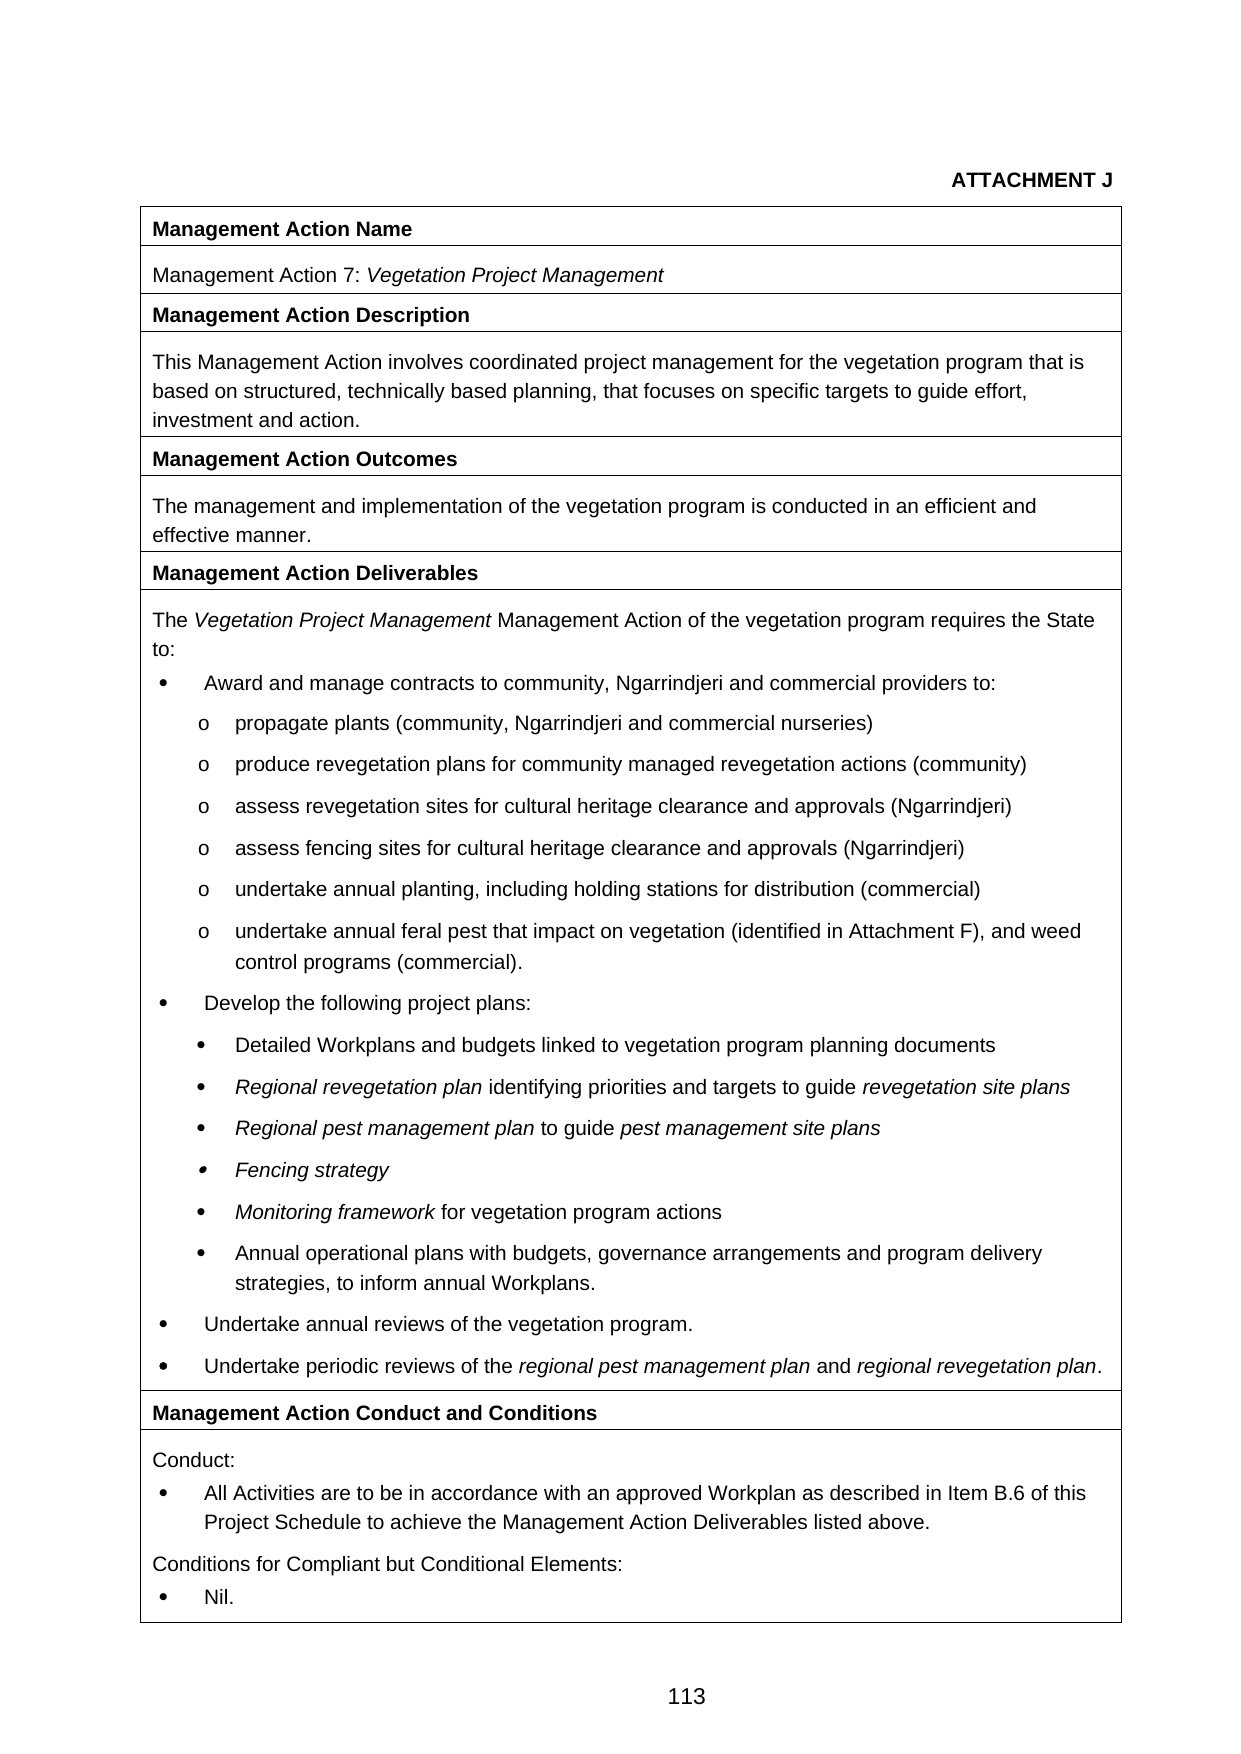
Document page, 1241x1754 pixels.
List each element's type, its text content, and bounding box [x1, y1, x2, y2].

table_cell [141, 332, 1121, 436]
text ATTACHMENT J [148, 162, 1113, 191]
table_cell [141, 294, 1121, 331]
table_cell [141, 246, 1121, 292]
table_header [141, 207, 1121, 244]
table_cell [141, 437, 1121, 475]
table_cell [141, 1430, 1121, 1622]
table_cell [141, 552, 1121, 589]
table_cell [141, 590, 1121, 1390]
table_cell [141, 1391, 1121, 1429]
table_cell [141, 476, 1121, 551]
